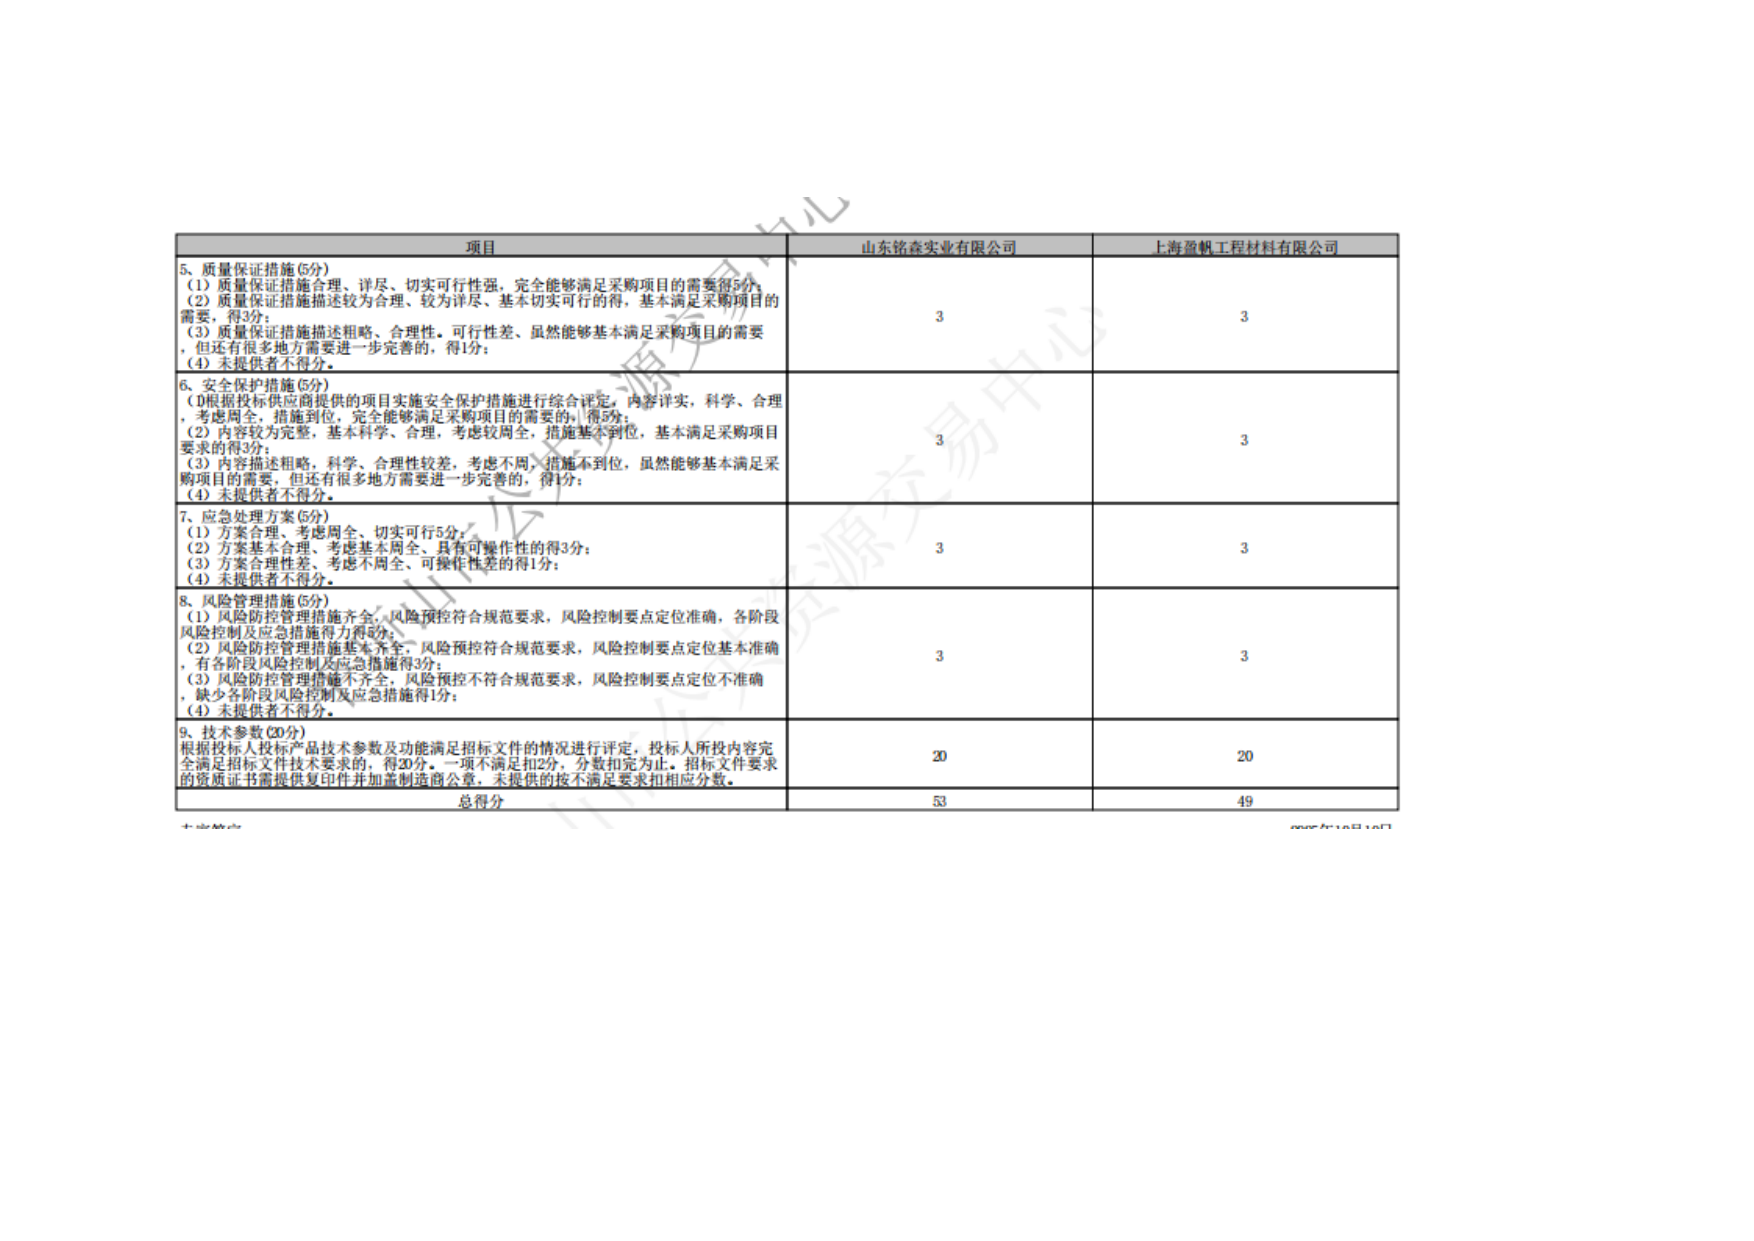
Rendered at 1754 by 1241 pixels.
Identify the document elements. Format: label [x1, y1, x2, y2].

picture [150, 197, 1422, 829]
